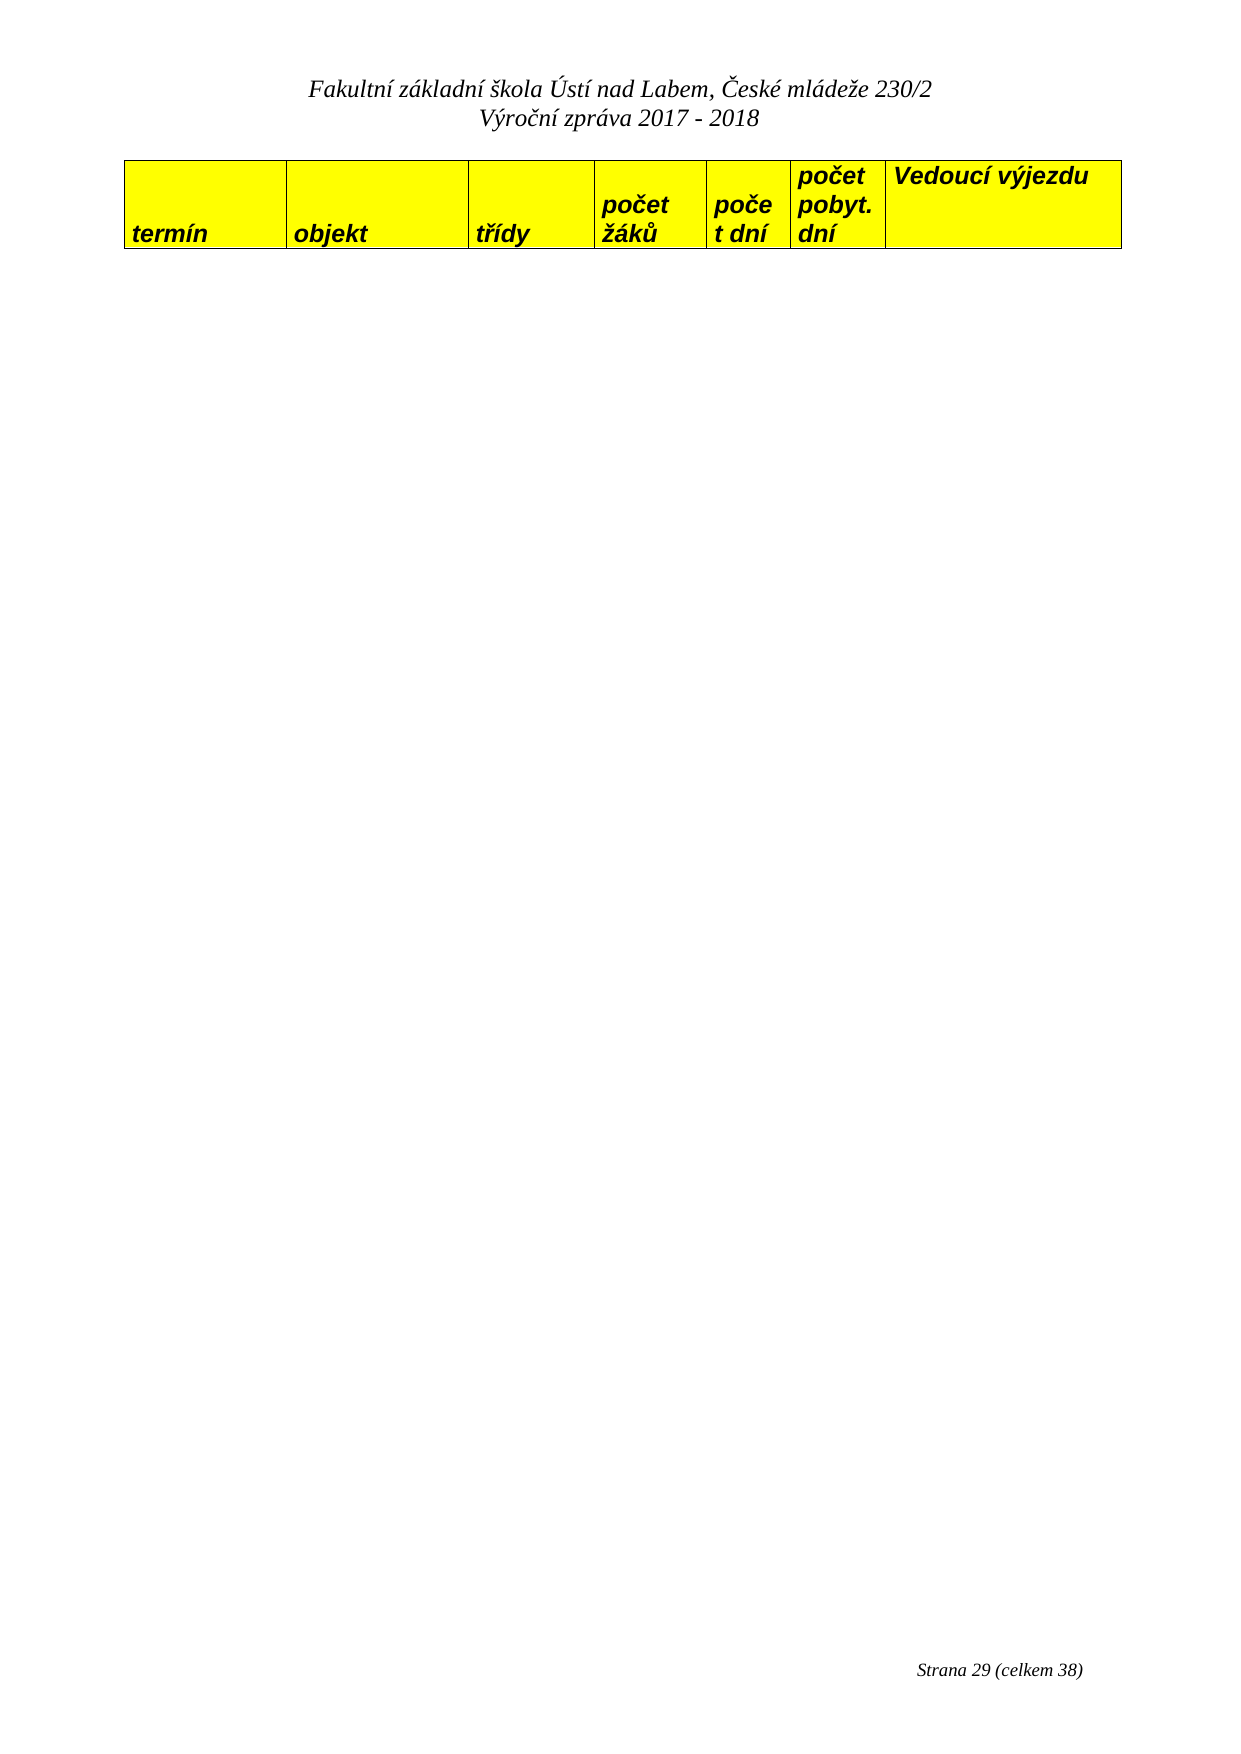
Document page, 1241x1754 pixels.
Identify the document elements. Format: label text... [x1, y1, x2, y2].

table_header počet žáků [595, 161, 706, 247]
table_header termín [125, 161, 286, 247]
table_header objekt [287, 161, 468, 247]
table_header počet dní [707, 161, 790, 247]
table_header Vedoucí výjezdu [886, 161, 1121, 247]
table_header počet pobyt. dní [791, 161, 885, 247]
table_header třídy [469, 161, 594, 247]
